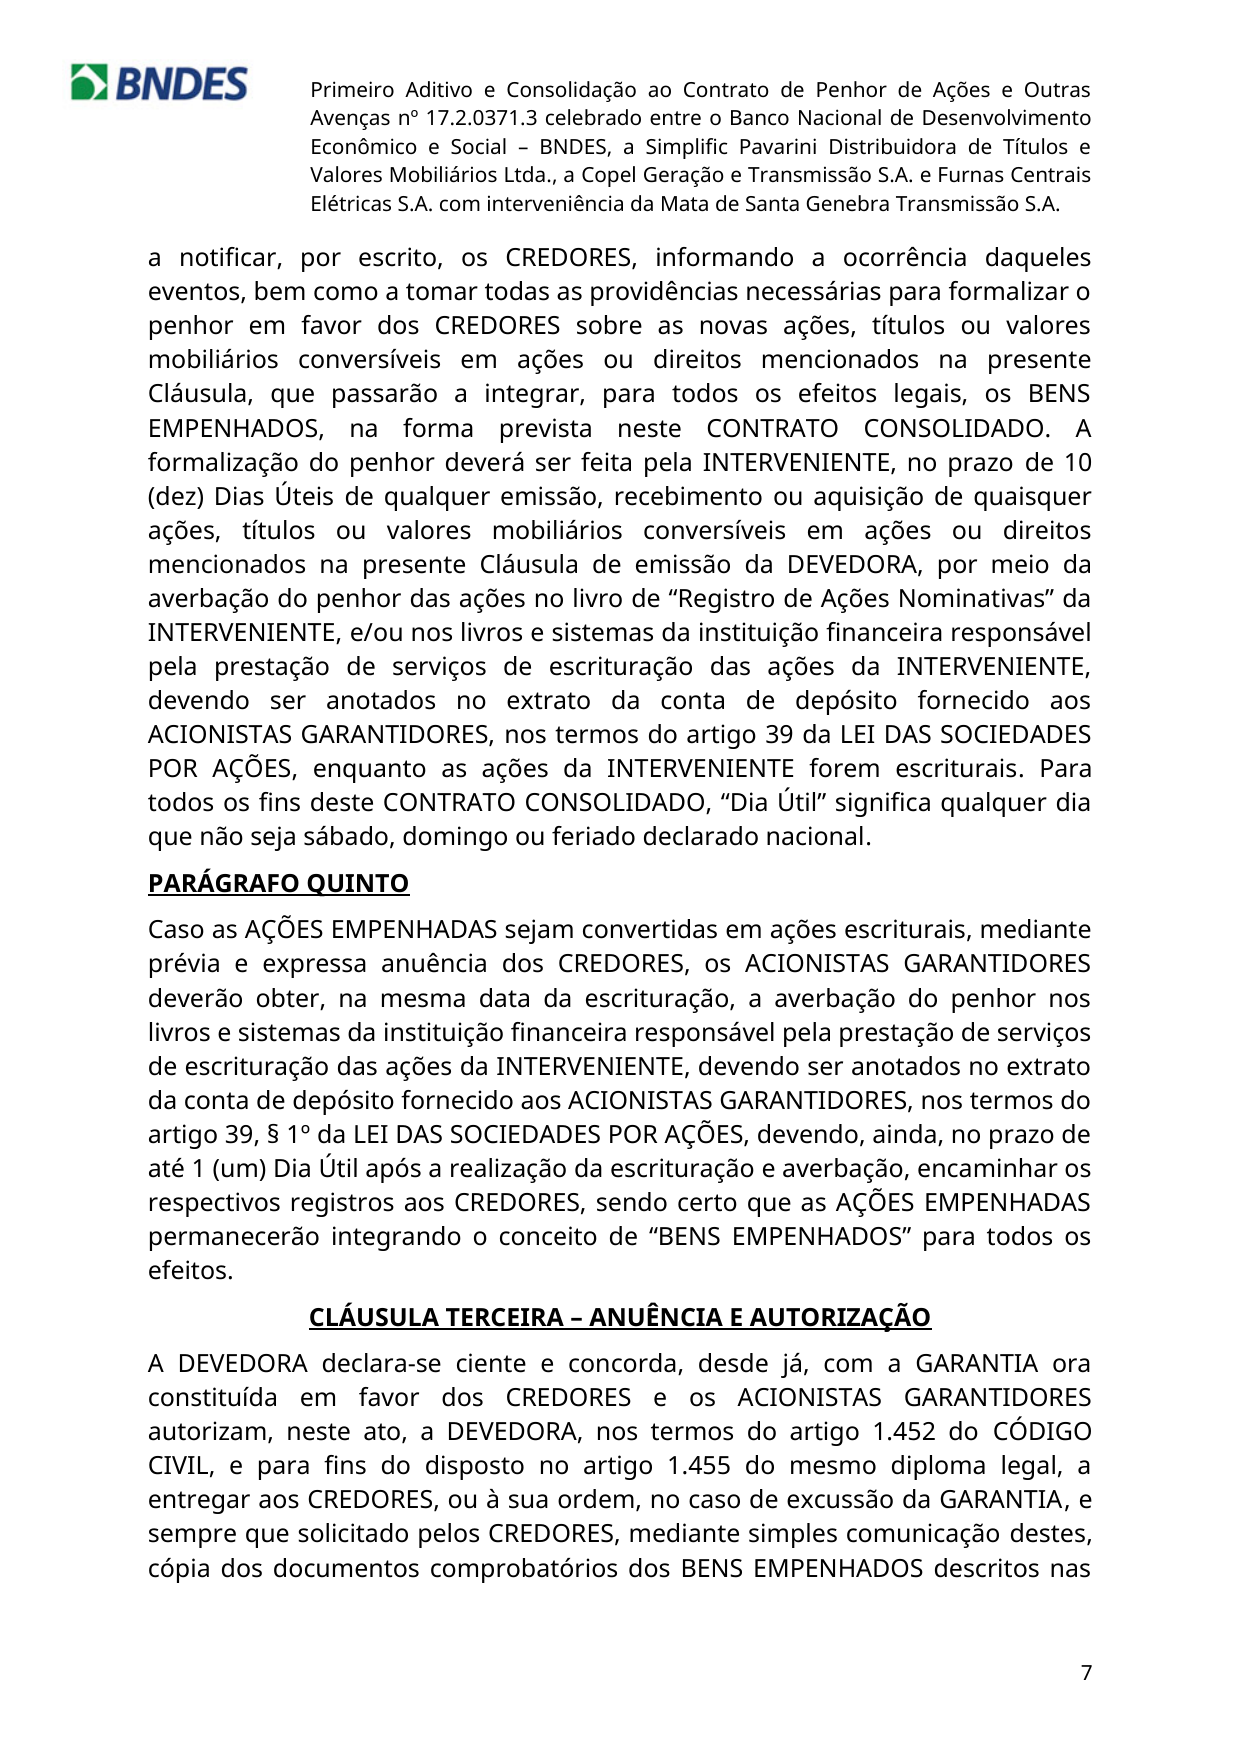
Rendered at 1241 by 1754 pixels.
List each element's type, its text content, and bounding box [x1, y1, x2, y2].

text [148, 240, 1092, 853]
text Caso as AÇÕES EMPENHADAS sejam convertidas em ações escriturais, mediante prévia e expressa anuência dos CREDORES, os ACIONISTAS GARANTIDORES deverão obter, na mesma data da escrituração, a averbação do penhor nos livros e sistemas da instituição financeira responsável pela prestação de serviços de escrituração das ações da INTERVENIENTE, devendo ser anotados no extrato da conta de depósito fornecido aos ACIONISTAS GARANTIDORES, nos termos do artigo 39, § 1º da LEI DAS SOCIEDADES POR AÇÕES, devendo, ainda, no prazo de até 1 (um) Dia Útil após a realização da escrituração e averbação, encaminhar os respectivos registros aos CREDORES, sendo certo que as AÇÕES EMPENHADAS permanecerão integrando o conceito de “BENS EMPENHADOS” para todos os efeitos. [148, 912, 1092, 1287]
text PARÁGRAFO QUINTO [148, 866, 1092, 899]
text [148, 1346, 1092, 1584]
picture [60, 58, 257, 112]
text CLÁUSULA TERCEIRA – ANUÊNCIA E AUTORIZAÇÃO [148, 1299, 1092, 1333]
